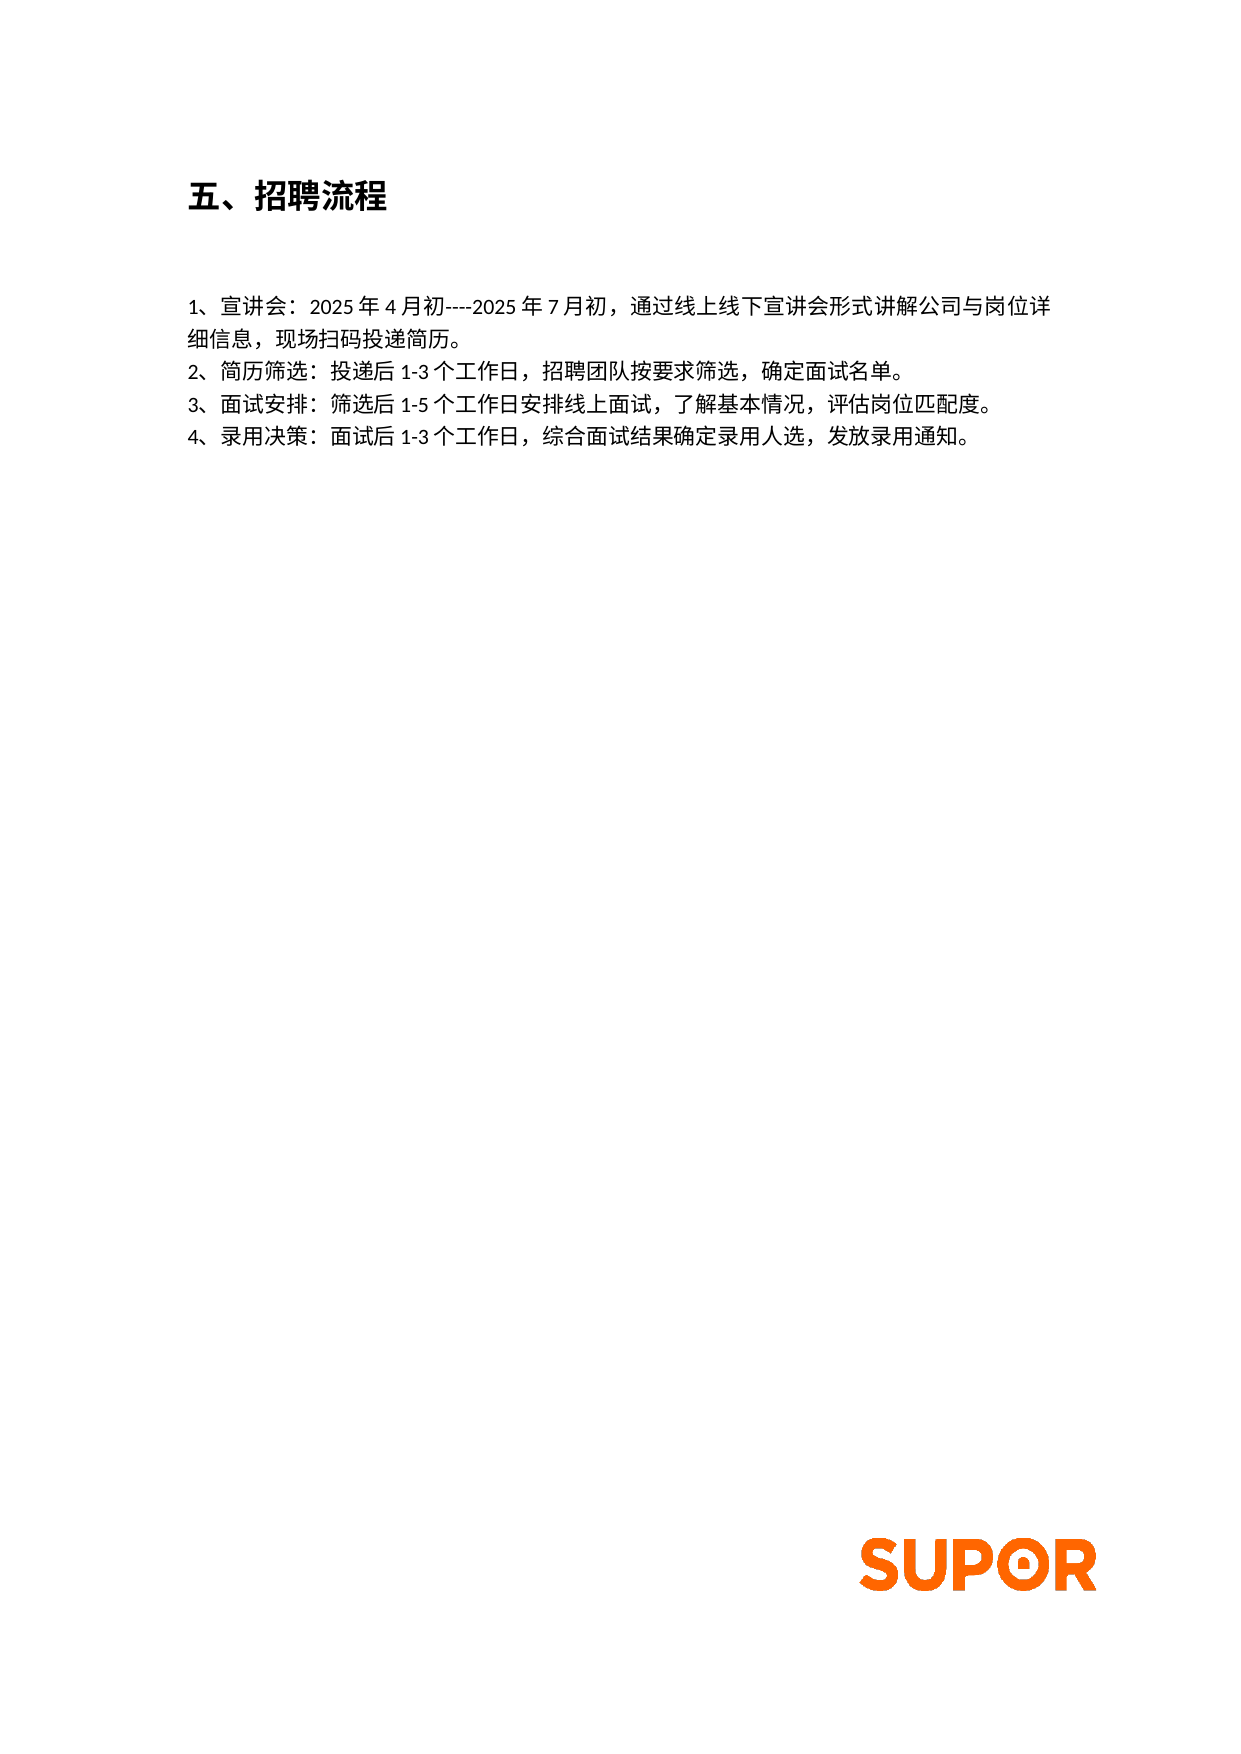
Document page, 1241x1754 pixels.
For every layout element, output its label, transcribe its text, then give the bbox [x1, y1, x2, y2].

list 宣讲会：2025年4月初----2025年7月初，通过线上线下宣讲会形式讲解公司与岗位详细信息，现场扫码投递简历。 [187, 289, 1053, 354]
list 录用决策：面试后1-3个工作日，综合面试结果确定录用人选，发放录用通知。 [187, 419, 1053, 451]
list 简历筛选：投递后1-3个工作日，招聘团队按要求筛选，确定面试名单。 [187, 354, 1053, 386]
list 面试安排：筛选后1-5个工作日安排线上面试，了解基本情况，评估岗位匹配度。 [187, 386, 1053, 419]
picture [859, 1538, 1097, 1591]
subtitle 招聘流程 [187, 162, 1053, 227]
